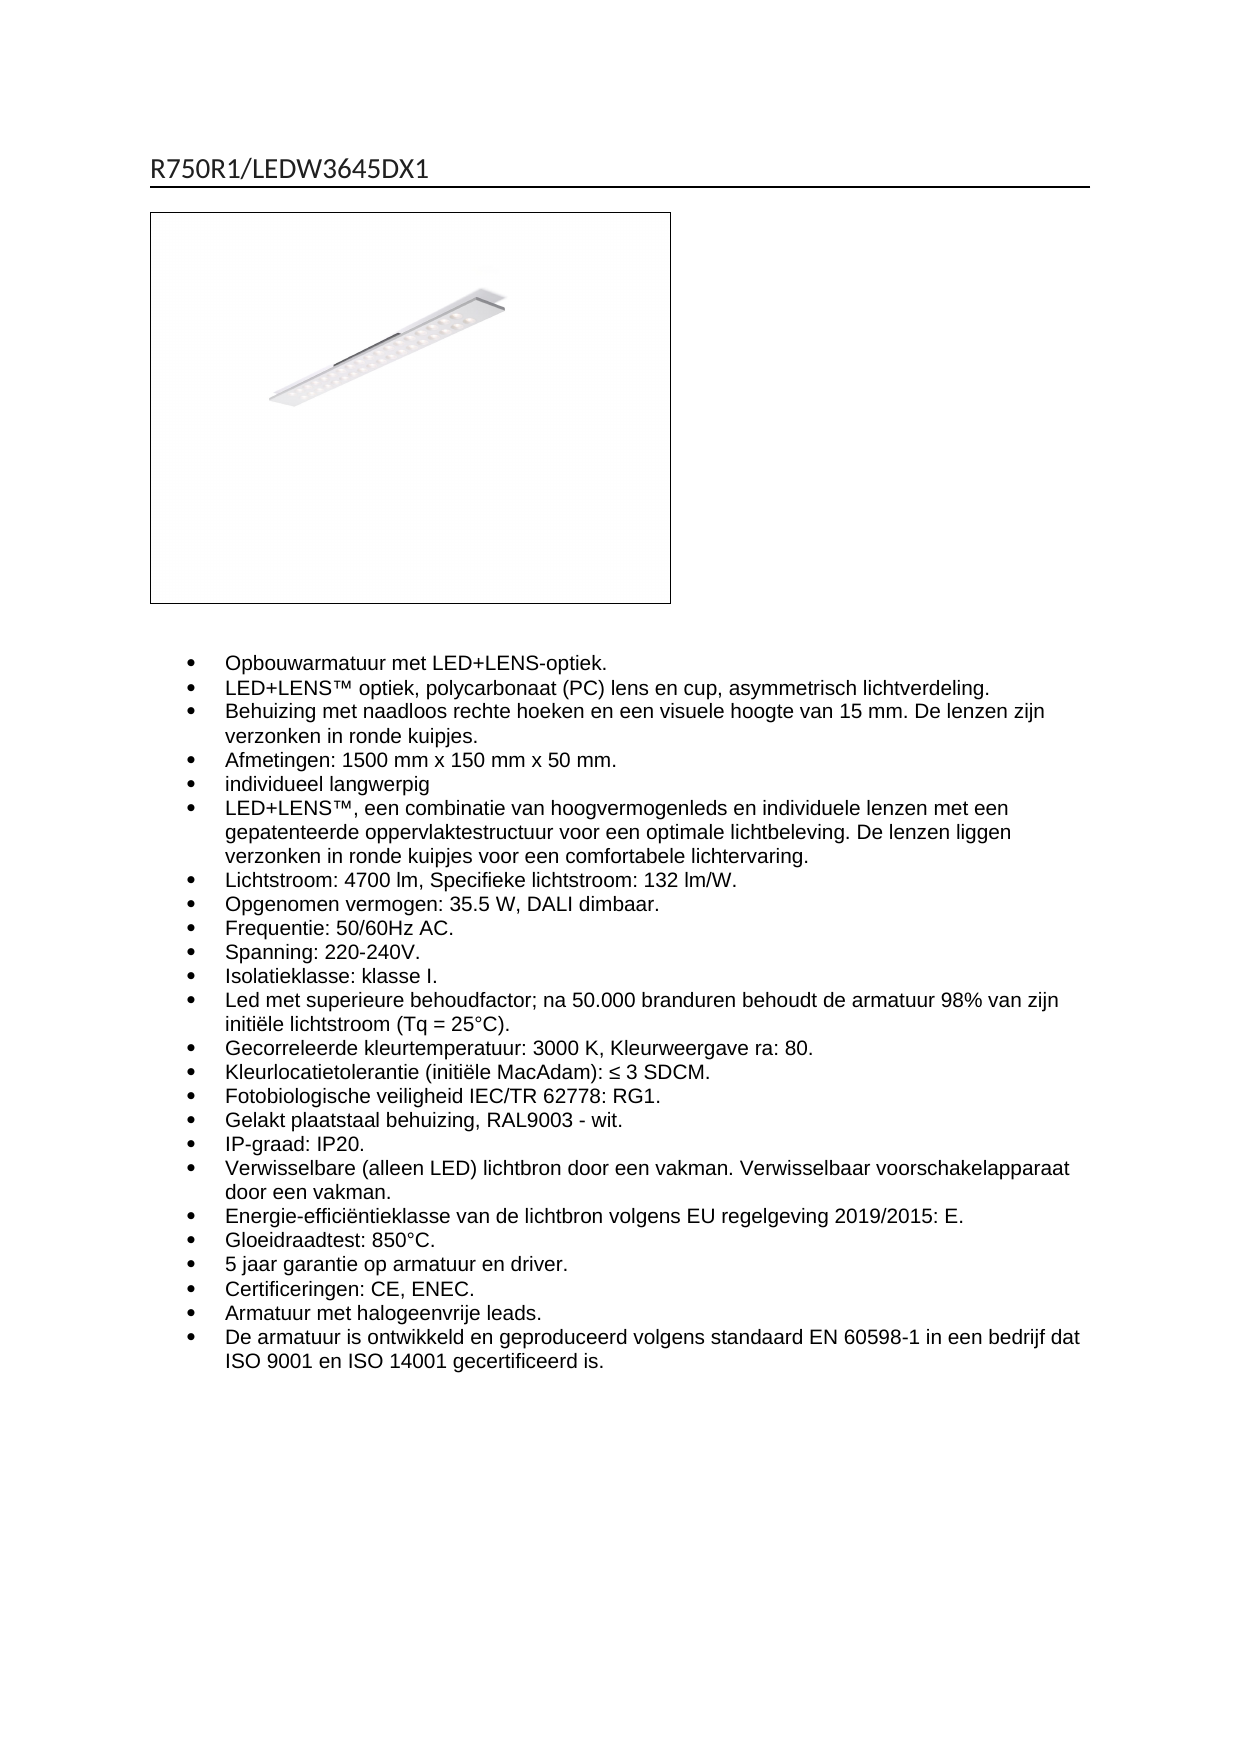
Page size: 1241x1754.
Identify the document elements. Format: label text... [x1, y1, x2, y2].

list Fotobiologische veiligheid IEC/TR 62778: RG1. [187, 1084, 1090, 1108]
list Gelakt plaatstaal behuizing, RAL9003 - wit. [187, 1108, 1090, 1132]
list IP-graad: IP20. [187, 1132, 1090, 1156]
list LED+LENS™, een combinatie van hoogvermogenleds en individuele lenzen met een gepatenteerde oppervlaktestructuur voor een optimale lichtbeleving. De lenzen liggen verzonken in ronde kuipjes voor een comfortabele lichtervaring. [187, 796, 1090, 867]
list Verwisselbare (alleen LED) lichtbron door een vakman. Verwisselbaar voorschakelapparaat door een vakman. [187, 1156, 1090, 1204]
list Spanning: 220-240V. [187, 940, 1090, 964]
list Behuizing met naadloos rechte hoeken en een visuele hoogte van 15 mm. De lenzen zijn verzonken in ronde kuipjes. [187, 699, 1090, 747]
list Kleurlocatietolerantie (initiële MacAdam): ≤ 3 SDCM. [187, 1060, 1090, 1084]
list Afmetingen: 1500 mm x 150 mm x 50 mm. [187, 747, 1090, 771]
list De armatuur is ontwikkeld en geproduceerd volgens standaard EN 60598-1 in een bedrijf dat ISO 9001 en ISO 14001 gecertificeerd is. [187, 1324, 1090, 1372]
list Gecorreleerde kleurtemperatuur: 3000 K, Kleurweergave ra: 80. [187, 1036, 1090, 1060]
list Lichtstroom: 4700 lm, Specifieke lichtstroom: 132 lm/W. [187, 867, 1090, 892]
list LED+LENS™ optiek, polycarbonaat (PC) lens en cup, asymmetrisch lichtverdeling. [187, 675, 1090, 699]
picture [151, 213, 670, 603]
list individueel langwerpig [187, 771, 1090, 796]
list Isolatieklasse: klasse I. [187, 964, 1090, 988]
text R750R1/LEDW3645DX1 [150, 150, 1090, 186]
list Opbouwarmatuur met LED+LENS-optiek. [187, 651, 1090, 675]
list Opgenomen vermogen: 35.5 W, DALI dimbaar. [187, 892, 1090, 916]
list 5 jaar garantie op armatuur en driver. [187, 1252, 1090, 1276]
list Gloeidraadtest: 850°C. [187, 1228, 1090, 1252]
list Armatuur met halogeenvrije leads. [187, 1300, 1090, 1324]
list Energie-efficiëntieklasse van de lichtbron volgens EU regelgeving 2019/2015: E. [187, 1204, 1090, 1228]
list Certificeringen: CE, ENEC. [187, 1276, 1090, 1300]
list Led met superieure behoudfactor; na 50.000 branduren behoudt de armatuur 98% van zijn initiële lichtstroom (Tq = 25°C). [187, 988, 1090, 1036]
list Frequentie: 50/60Hz AC. [187, 916, 1090, 940]
